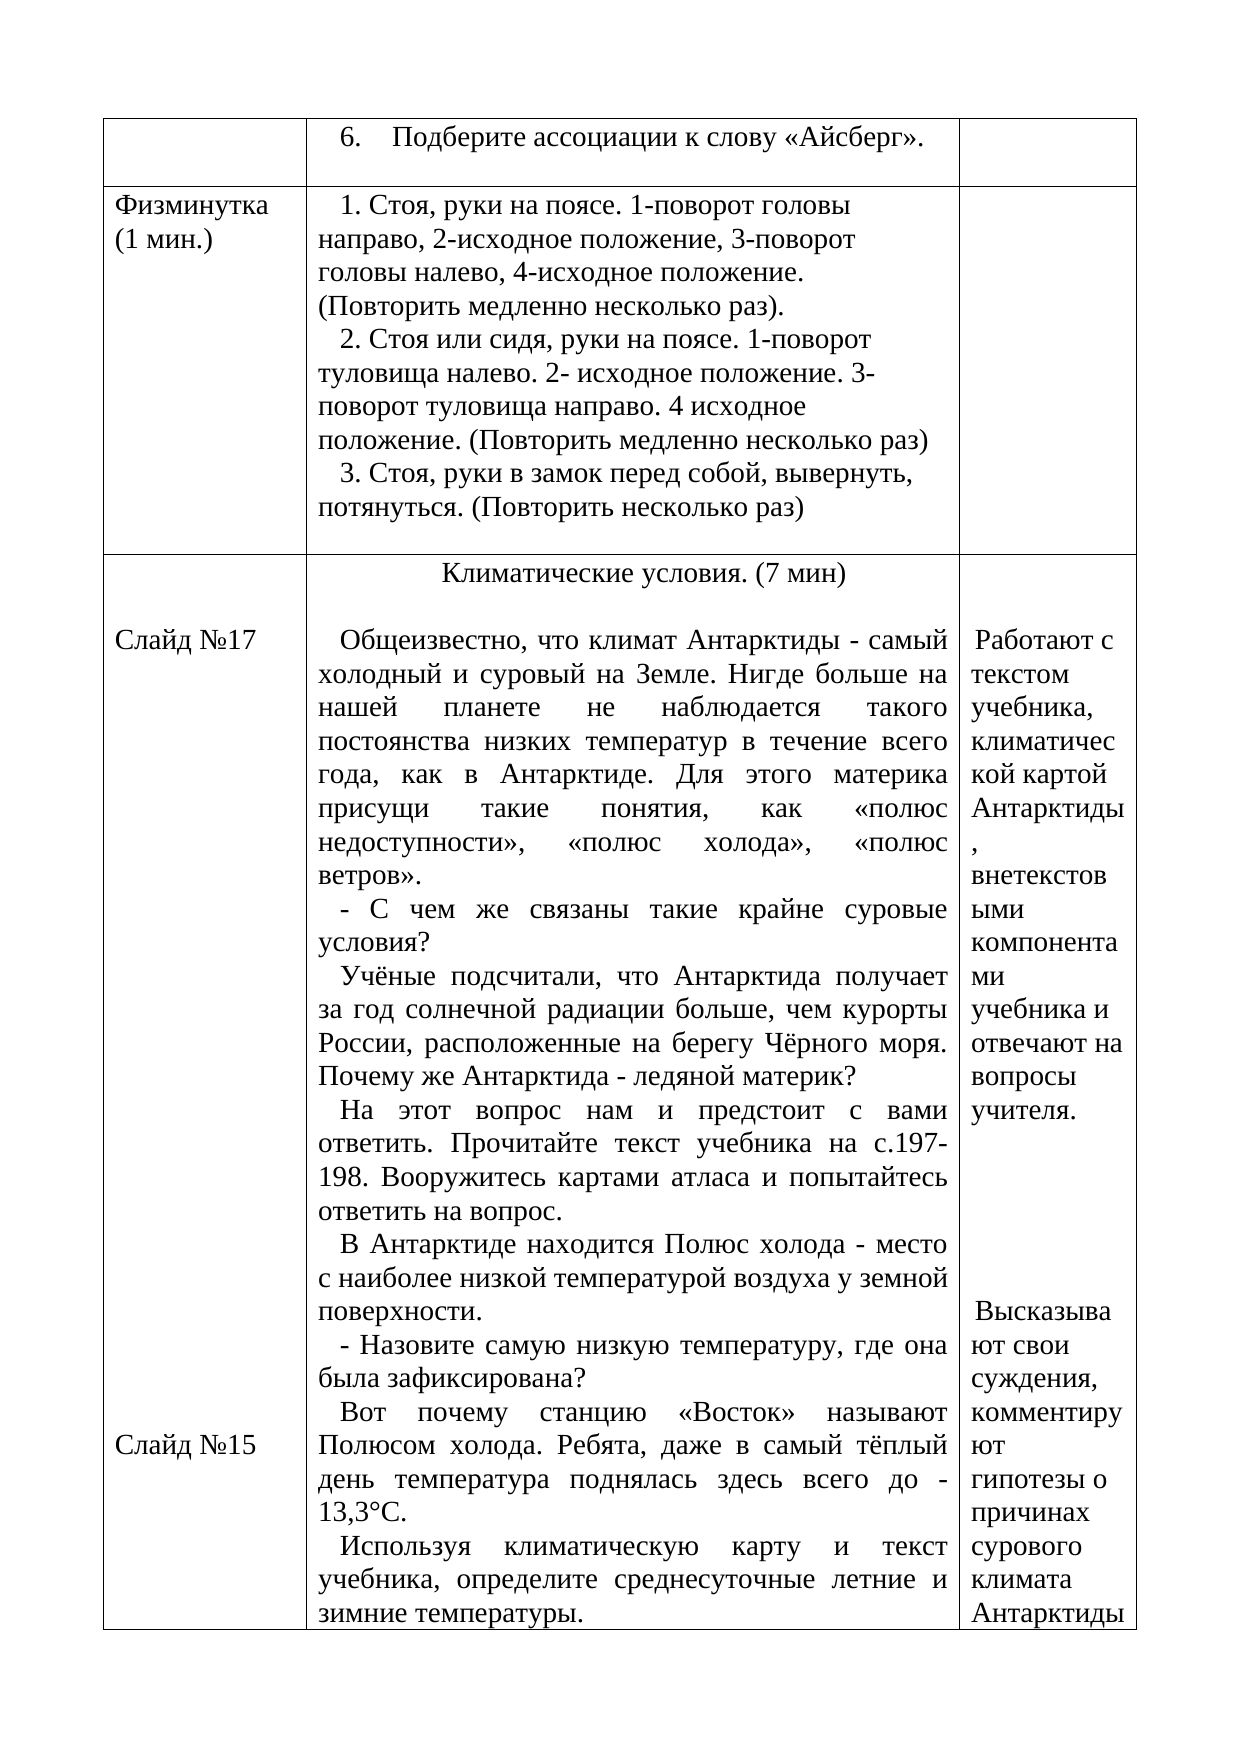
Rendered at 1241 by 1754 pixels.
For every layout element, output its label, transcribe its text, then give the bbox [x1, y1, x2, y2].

table_cell 1. Стоя, руки на поясе. 1-поворот головы направо, 2-исходное положение, 3-поворот головы налево, 4-исходное положение. (Повторить медленно несколько раз). 2. Стоя или сидя, руки на поясе. 1-поворот туловища налево. 2- исходное положение. 3- поворот туловища направо. 4 исходное положение. (Повторить медленно несколько раз) 3. Стоя, руки в замок перед собой, вывернуть, потянуться. (Повторить несколько раз) [307, 187, 959, 554]
table_cell [960, 187, 1136, 554]
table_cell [960, 555, 1136, 1629]
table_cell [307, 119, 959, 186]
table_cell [960, 119, 1136, 186]
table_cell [307, 555, 959, 1629]
table_cell Физминутка (1 мин.) [104, 187, 306, 554]
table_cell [104, 555, 306, 1629]
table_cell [104, 119, 306, 186]
